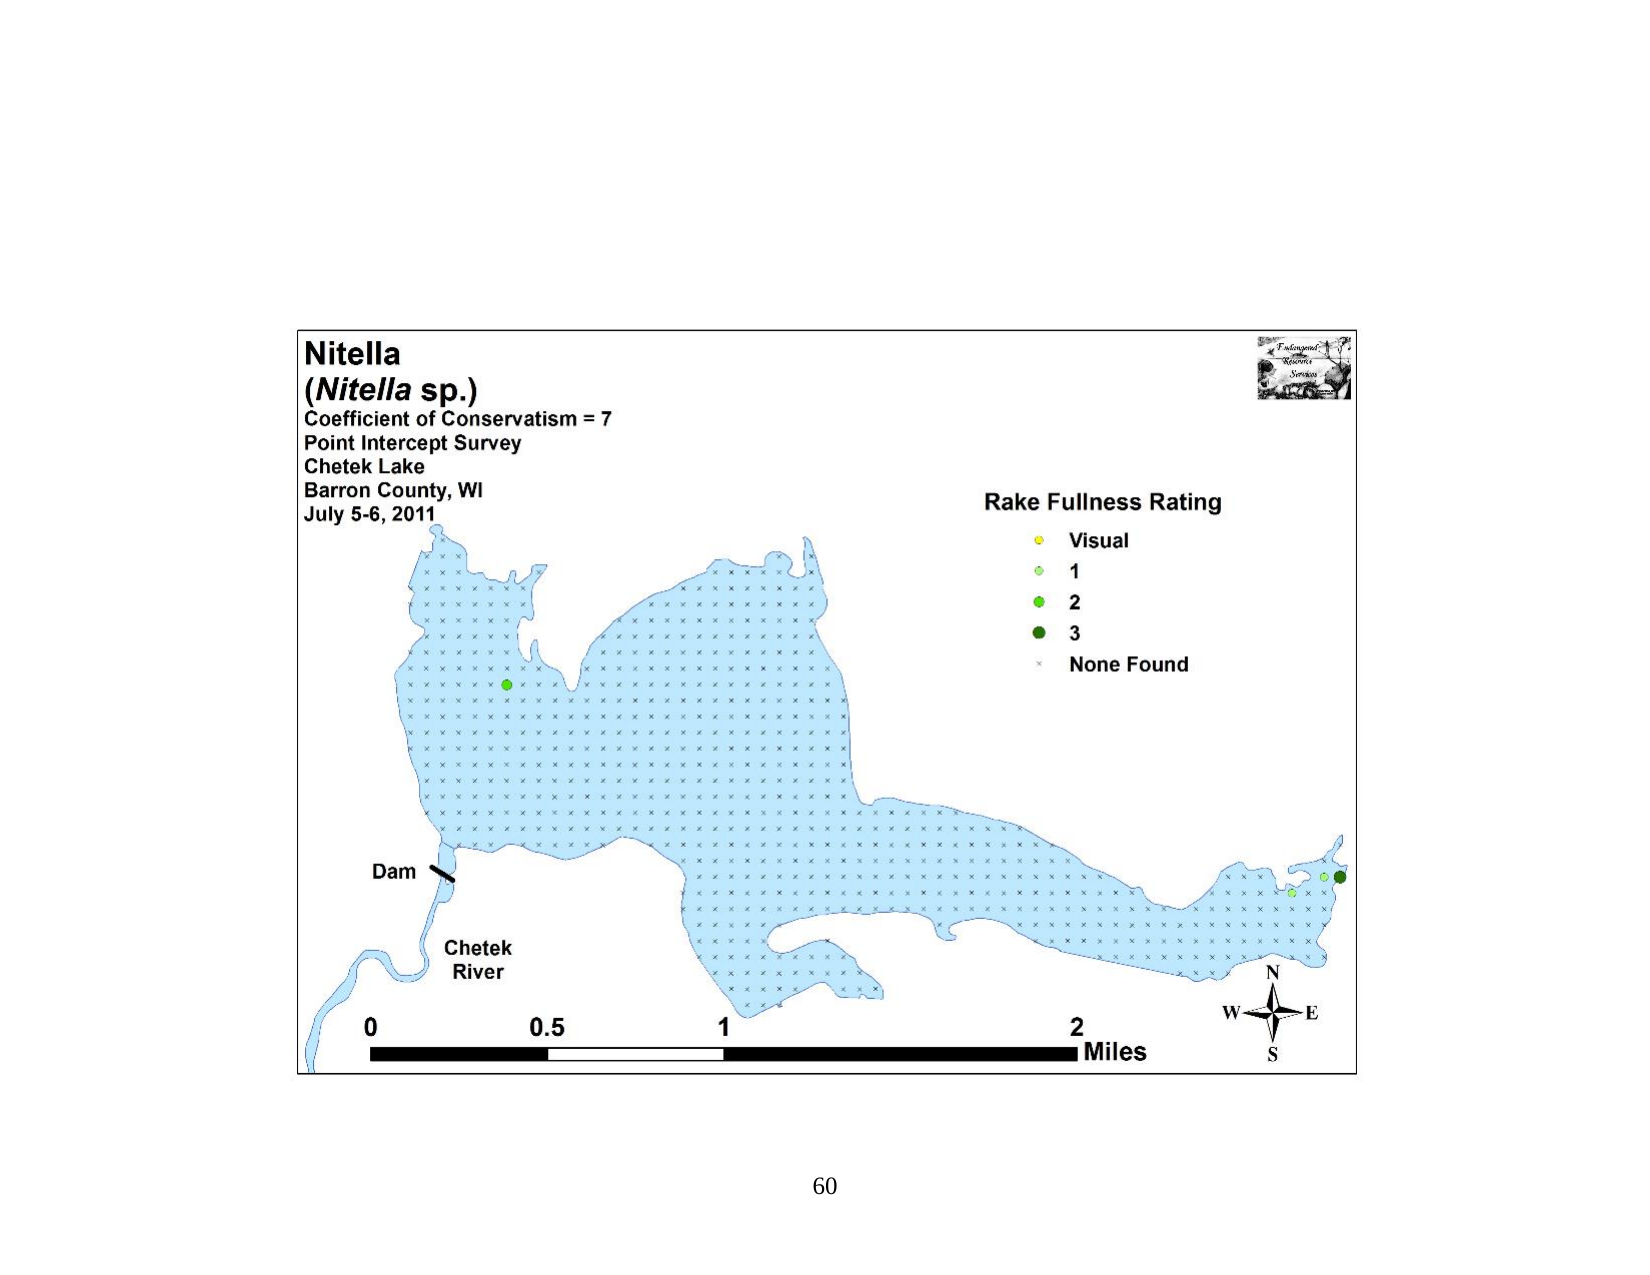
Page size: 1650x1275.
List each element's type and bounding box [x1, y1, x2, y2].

picture [242, 225, 1408, 1125]
